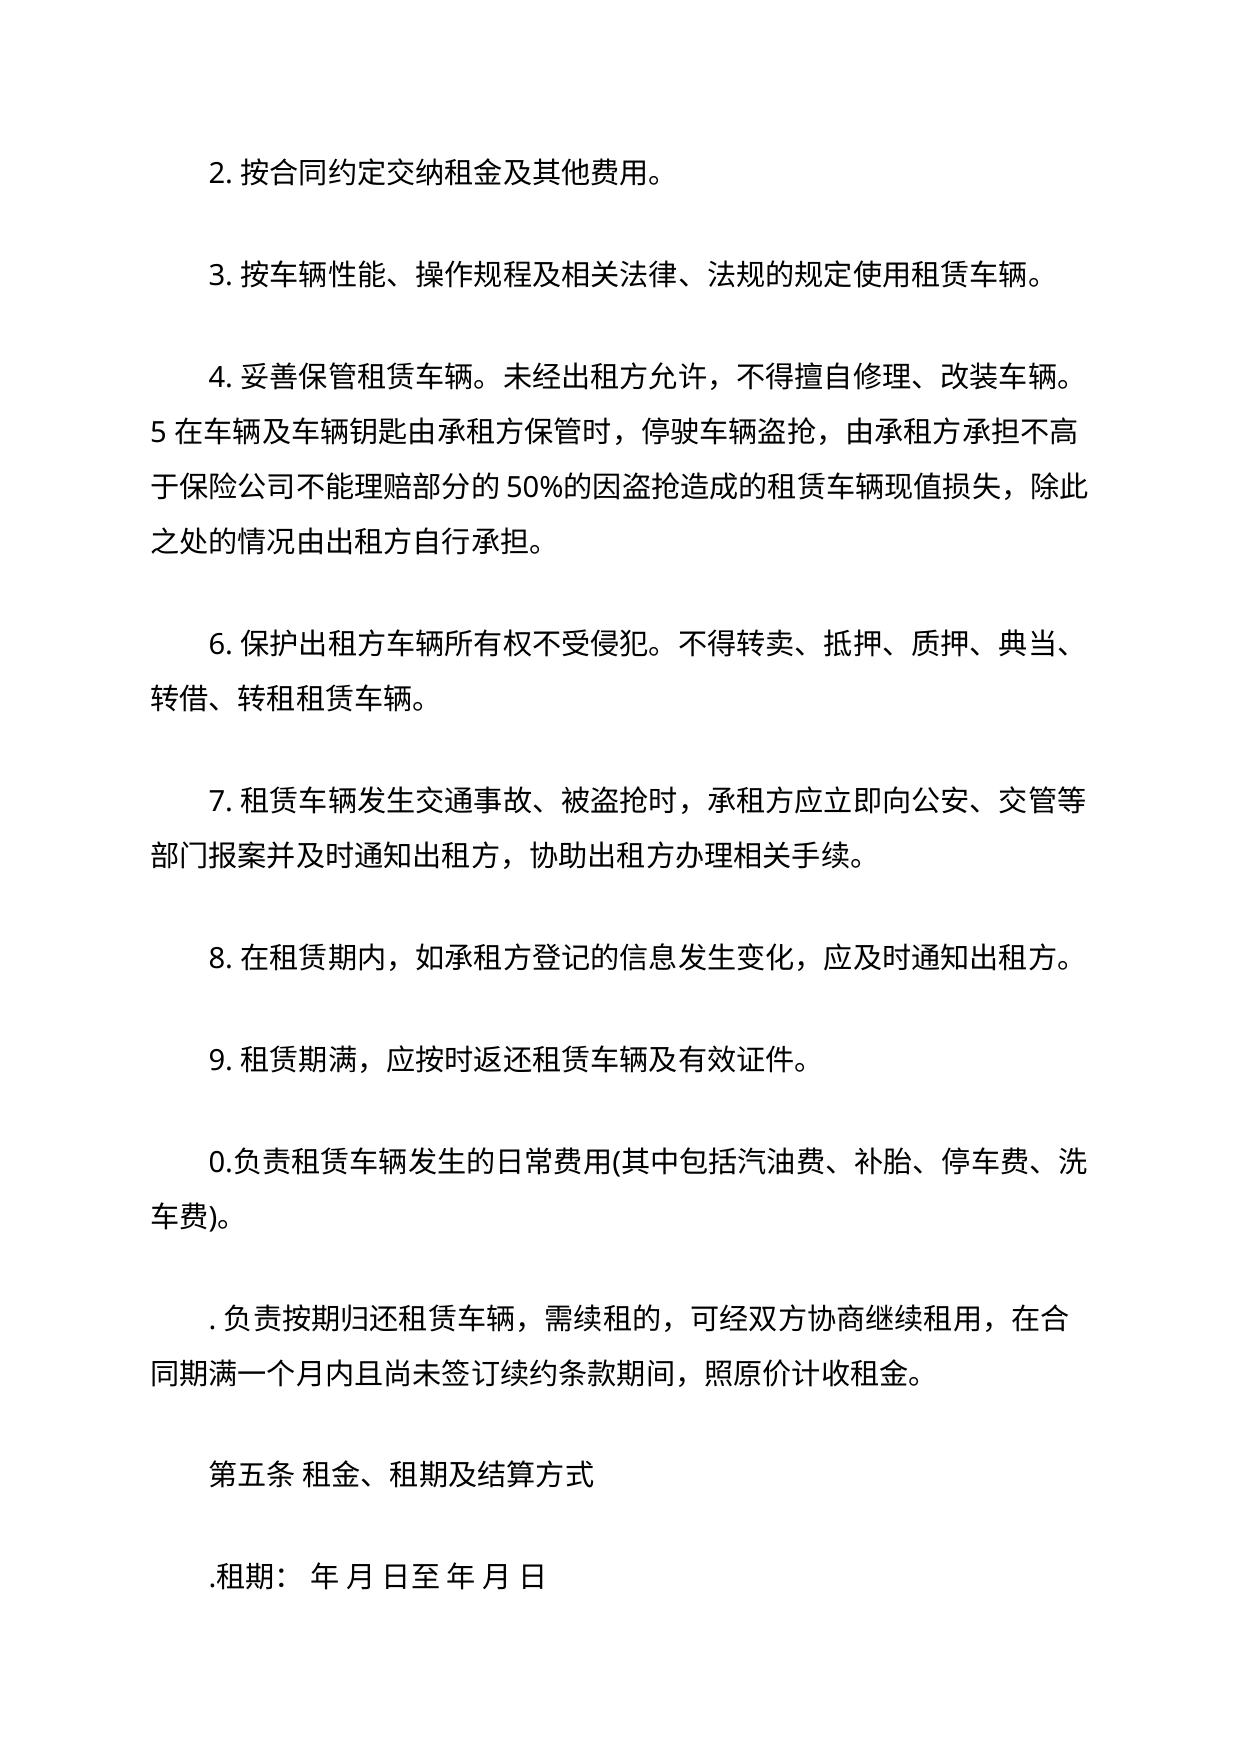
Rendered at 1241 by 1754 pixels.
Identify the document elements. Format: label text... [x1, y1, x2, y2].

text 3. 按车辆性能、操作规程及相关法律、法规的规定使用租赁车辆。 [150, 252, 1090, 294]
text .租期： 年 月 日至 年 月 日 [150, 1554, 1090, 1596]
text 8. 在租赁期内，如承租方登记的信息发生变化，应及时通知出租方。 [150, 934, 1090, 977]
text 7. 租赁车辆发生交通事故、被盗抢时，承租方应立即向公安、交管等部门报案并及时通知出租方，协助出租方办理相关手续。 [150, 777, 1090, 875]
text 第五条 租金、租期及结算方式 [150, 1452, 1090, 1494]
text 6. 保护出租方车辆所有权不受侵犯。不得转卖、抵押、质押、典当、转借、转租租赁车辆。 [150, 621, 1090, 718]
text 9. 租赁期满，应按时返还租赁车辆及有效证件。 [150, 1036, 1090, 1079]
text 0.负责租赁车辆发生的日常费用(其中包括汽油费、补胎、停车费、洗车费)。 [150, 1138, 1090, 1236]
text . 负责按期归还租赁车辆，需续租的，可经双方协商继续租用，在合同期满一个月内且尚未签订续约条款期间，照原价计收租金。 [150, 1295, 1090, 1392]
text 4. 妥善保管租赁车辆。未经出租方允许，不得擅自修理、改装车辆。 5 在车辆及车辆钥匙由承租方保管时，停驶车辆盗抢，由承租方承担不高于保险公司不能理赔部分的50%的因盗抢造成的租赁车辆现值损失，除此之处的情况由出租方自行承担。 [150, 354, 1090, 561]
text 2. 按合同约定交纳租金及其他费用。 [150, 150, 1090, 192]
